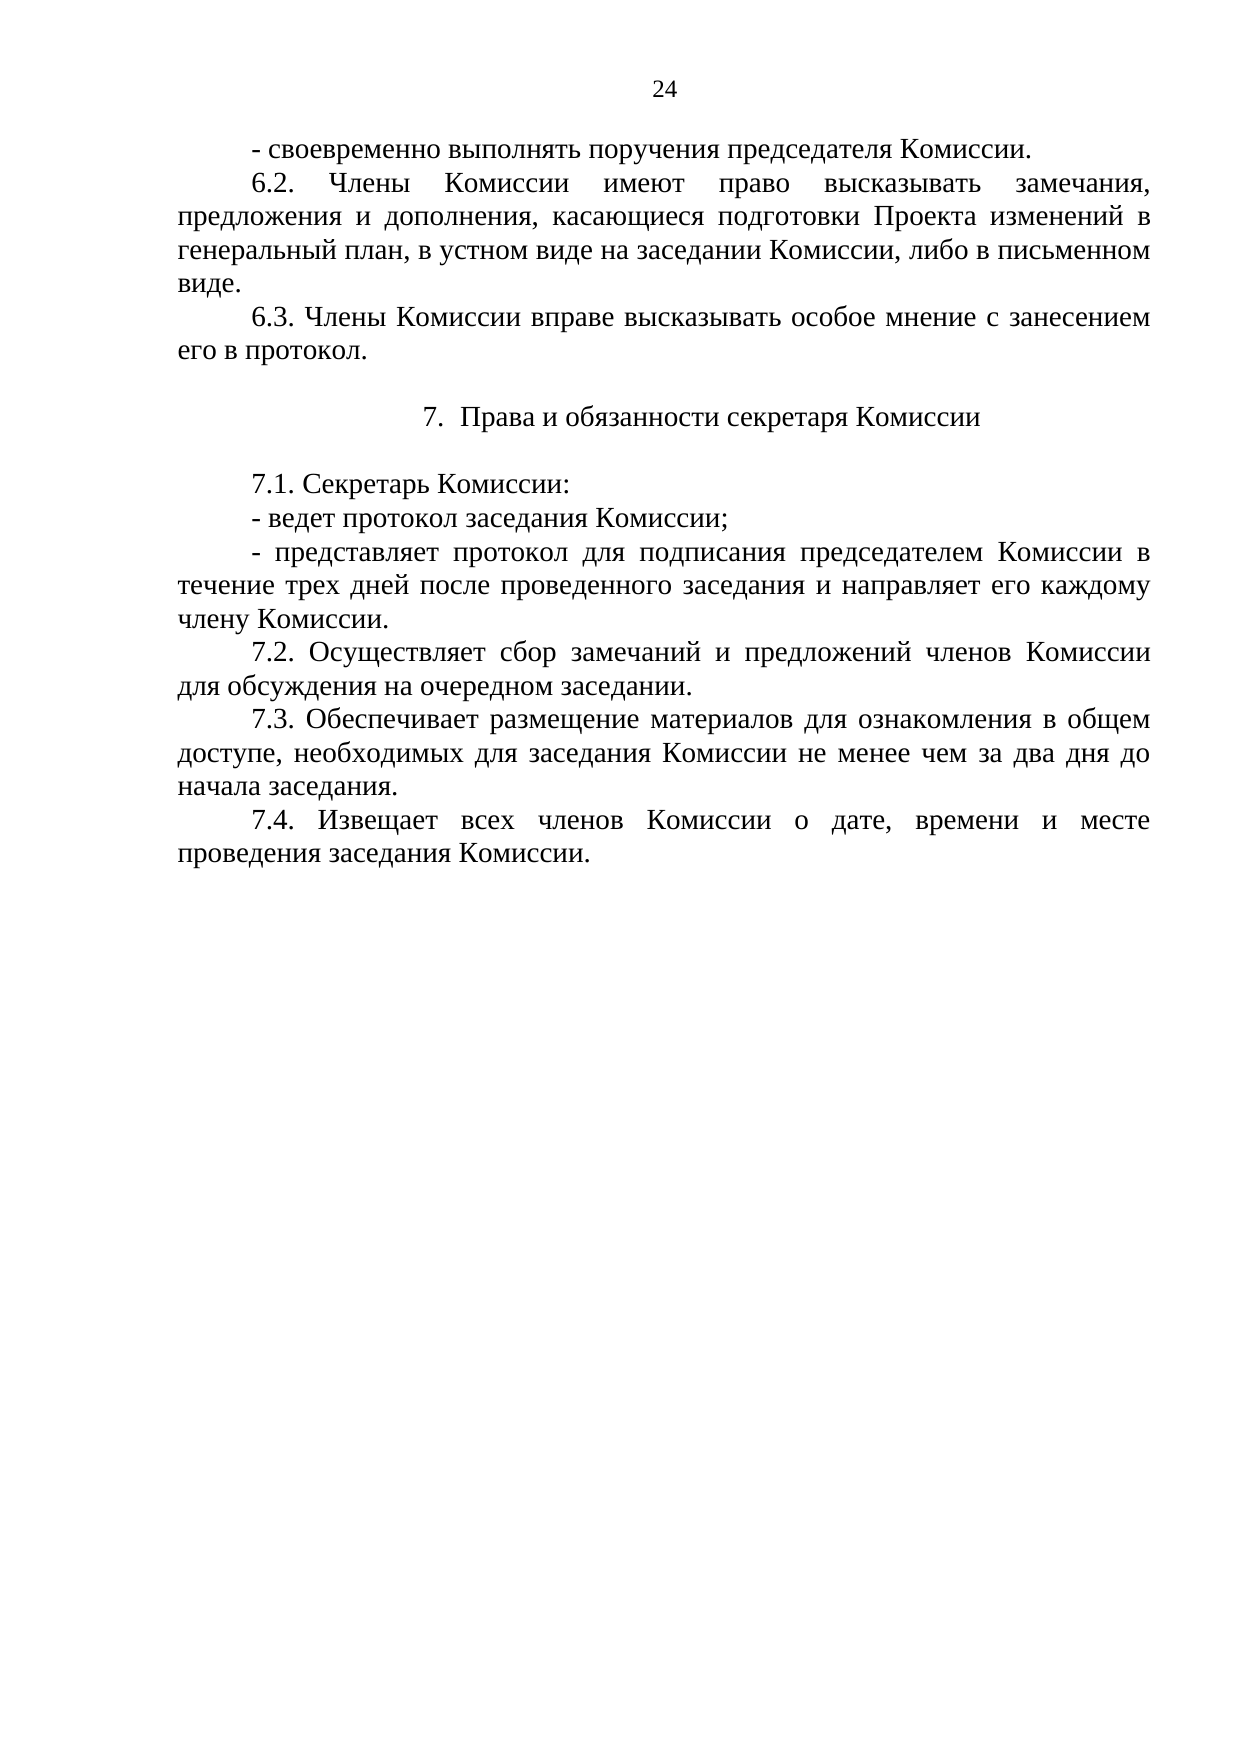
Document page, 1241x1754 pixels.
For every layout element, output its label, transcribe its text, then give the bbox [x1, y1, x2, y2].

text 7.4. Извещает всех членов Комиссии о дате, времени и месте проведения заседания Комиссии. [177, 802, 1152, 869]
text - своевременно выполнять поручения председателя Комиссии. [177, 131, 1152, 165]
text - представляет протокол для подписания председателем Комиссии в течение трех дней после проведенного заседания и направляет его каждому члену Комиссии. [177, 534, 1152, 634]
text 7.3. Обеспечивает размещение материалов для ознакомления в общем доступе, необходимых для заседания Комиссии не менее чем за два дня до начала заседания. [177, 701, 1152, 802]
text 6.2. Члены Комиссии имеют право высказывать замечания, предложения и дополнения, касающиеся подготовки Проекта изменений в генеральный план, в устном виде на заседании Комиссии, либо в письменном виде. [177, 165, 1152, 299]
text - ведет протокол заседания Комиссии; [177, 500, 1152, 534]
text 7.2. Осуществляет сбор замечаний и предложений членов Комиссии для обсуждения на очередном заседании. [177, 634, 1152, 701]
list Права и обязанности секретаря Комиссии [251, 399, 1152, 433]
text 7.1. Секретарь Комиссии: [177, 467, 1152, 500]
text 6.3. Члены Комиссии вправе высказывать особое мнение с занесением его в протокол. [177, 299, 1152, 366]
